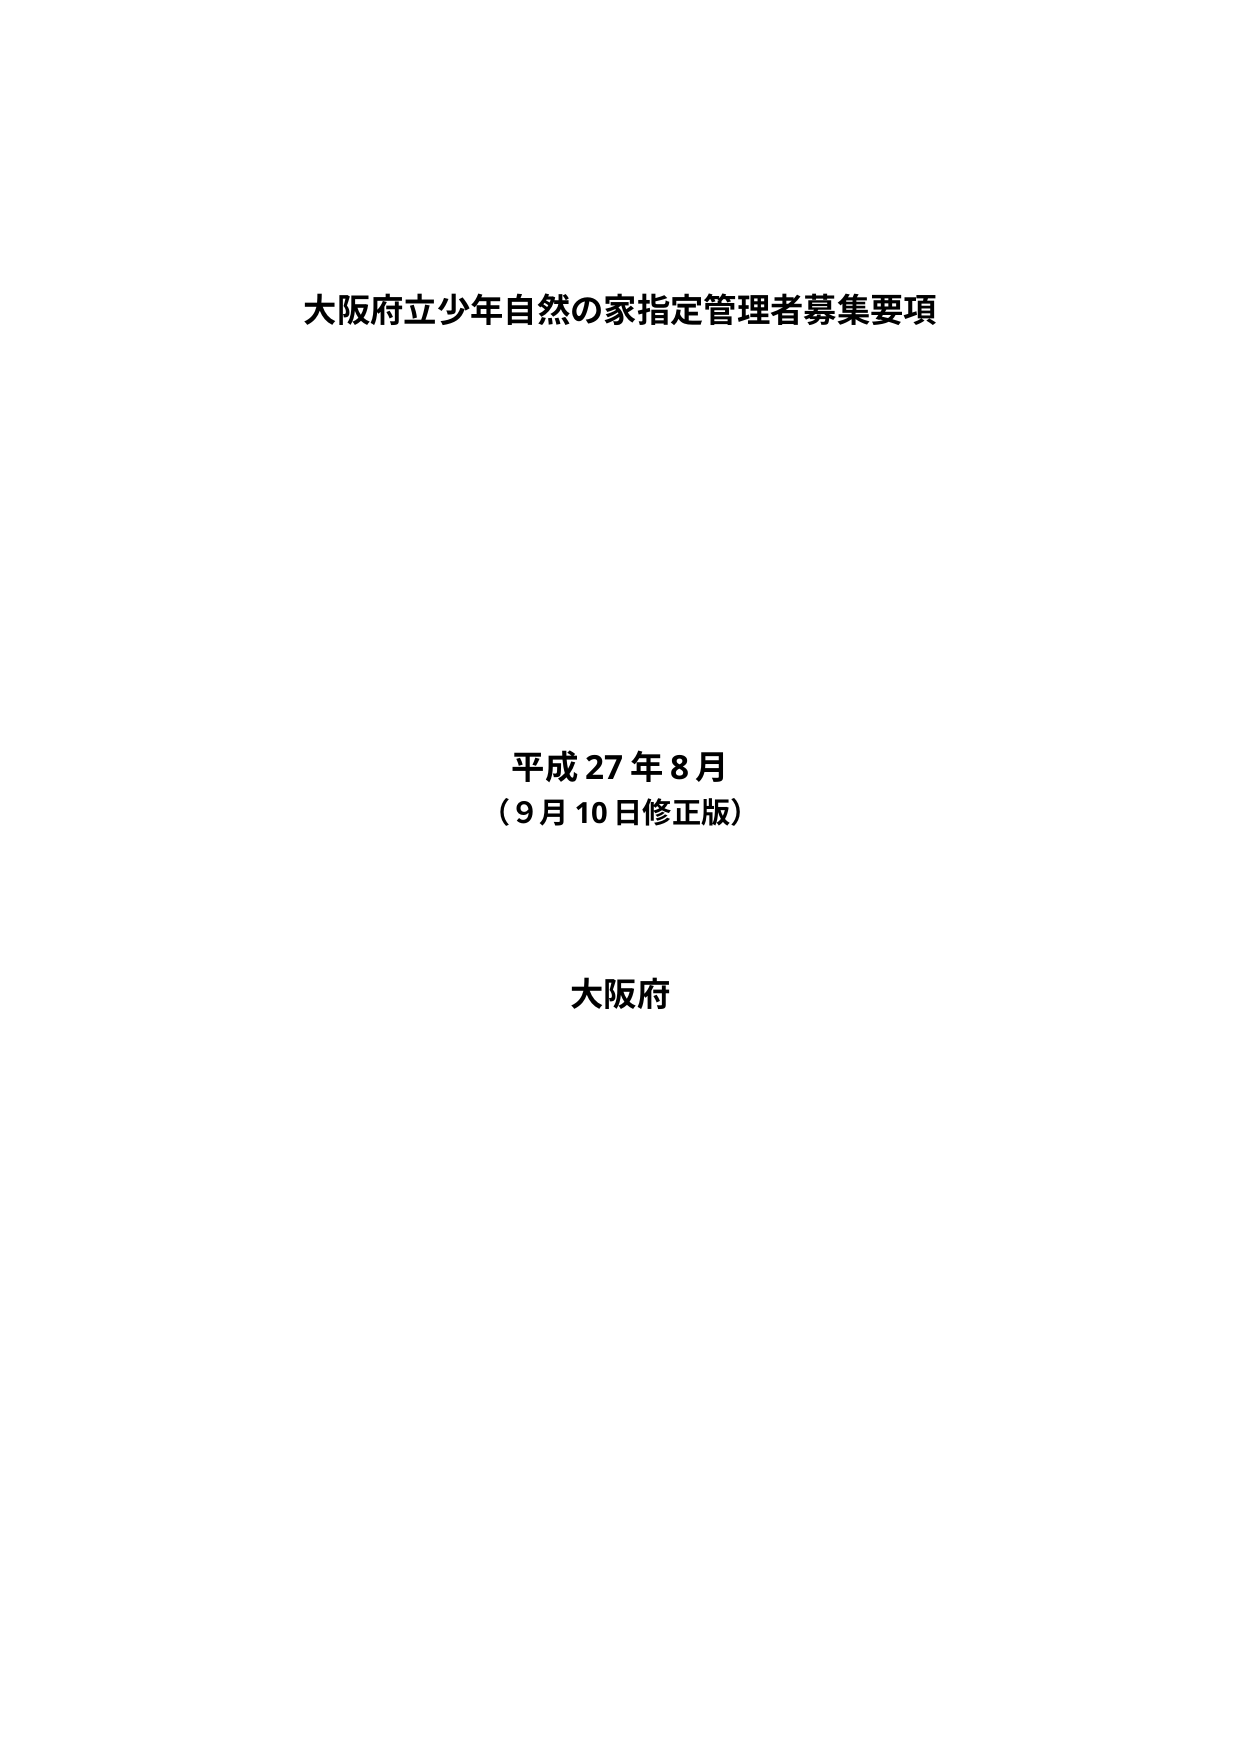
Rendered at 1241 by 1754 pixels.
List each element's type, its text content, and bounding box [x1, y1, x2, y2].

text 平成27年8月 [118, 741, 1122, 789]
text （９月10日修正版） [118, 789, 1122, 832]
text 大阪府立少年自然の家指定管理者募集要項 [118, 284, 1122, 332]
text 大阪府 [118, 968, 1122, 1016]
